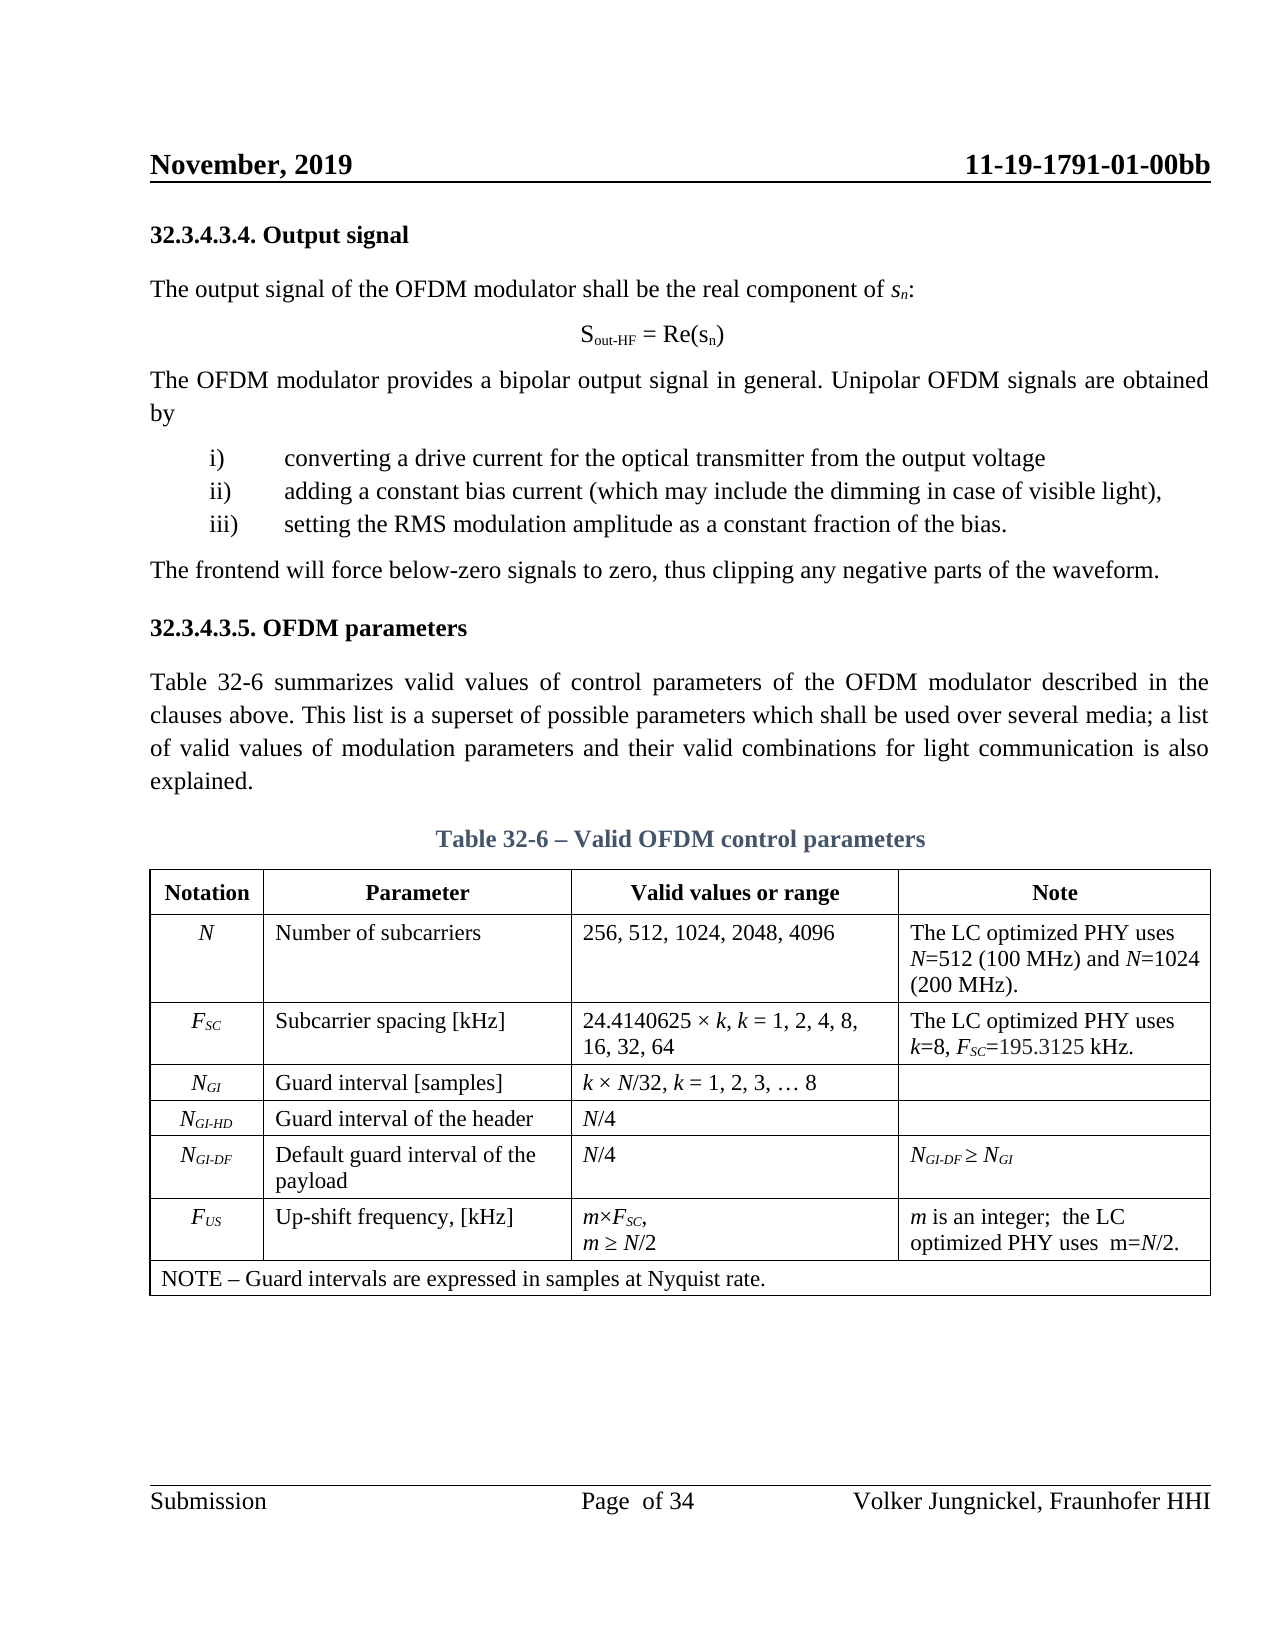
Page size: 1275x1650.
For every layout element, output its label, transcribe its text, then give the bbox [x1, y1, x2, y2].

table_cell Guard interval [samples] [264, 1065, 571, 1100]
table_cell Subcarrier spacing [kHz] [264, 1003, 571, 1064]
list converting a drive current for the optical transmitter from the output voltage [209, 443, 1211, 472]
table_cell FUS [151, 1199, 263, 1259]
table_cell Guard interval of the header [264, 1101, 571, 1135]
table_cell Note [899, 870, 1210, 913]
table_cell Valid values or range [572, 870, 898, 913]
table_cell Number of subcarriers [264, 915, 571, 1002]
table_cell The LC optimized PHY uses k=8, FSC=195.3125 kHz. [899, 1003, 1210, 1064]
table_cell FSC [151, 1003, 263, 1064]
table_cell The LC optimized PHY uses N=512 (100 MHz) and N=1024 (200 MHz). [899, 915, 1210, 1002]
table_cell N/4 [572, 1101, 898, 1135]
table_cell NOTE – Guard intervals are expressed in samples at Nyquist rate. [151, 1261, 1210, 1295]
table_cell Up-shift frequency, [kHz] [264, 1199, 571, 1259]
subtitle 32.3.4.3.5. OFDM parameters [150, 613, 1211, 642]
table_cell 24.4140625 × k, k = 1, 2, 4, 8, 16, 32, 64 [572, 1003, 898, 1064]
table_cell Notation [151, 870, 263, 913]
table_cell [899, 1101, 1210, 1135]
text Sout-HF = Re(sn) [150, 319, 1211, 348]
table_cell [899, 1065, 1210, 1100]
table_cell Parameter [264, 870, 571, 913]
table_cell NGI-DF [151, 1136, 263, 1197]
list adding a constant bias current (which may include the dimming in case of visible light), [209, 476, 1211, 505]
text The output signal of the OFDM modulator shall be the real component of sn: [150, 274, 1211, 303]
table_cell NGI [151, 1065, 263, 1100]
list setting the RMS modulation amplitude as a constant fraction of the bias. [209, 509, 1211, 538]
text Table 32-6 summarizes valid values of control parameters of the OFDM modulator described in the clauses above. This list is a superset of possible parameters which shall be used over several media; a list of valid values of modulation parameters and their valid combinations for light communication is also explained. [150, 667, 1211, 794]
text The frontend will force below-zero signals to zero, thus clipping any negative parts of the waveform. [150, 555, 1211, 584]
table_cell N [151, 915, 263, 1002]
table_header Table 32-6 – Valid OFDM control parameters [150, 811, 1211, 869]
table_cell NGI-HD [151, 1101, 263, 1135]
table_cell m×FSC, m ≥ N/2 [572, 1199, 898, 1259]
table_cell NGI-DF ≥ NGI [899, 1136, 1210, 1197]
table_cell N/4 [572, 1136, 898, 1197]
table_cell Default guard interval of the payload [264, 1136, 571, 1197]
table_cell m is an integer; the LC optimized PHY uses m=N/2. [899, 1199, 1210, 1259]
text The OFDM modulator provides a bipolar output signal in general. Unipolar OFDM signals are obtained by [150, 365, 1211, 427]
table_cell 256, 512, 1024, 2048, 4096 [572, 915, 898, 1002]
table_cell k × N/32, k = 1, 2, 3, … 8 [572, 1065, 898, 1100]
subtitle 32.3.4.3.4. Output signal [150, 220, 1211, 249]
